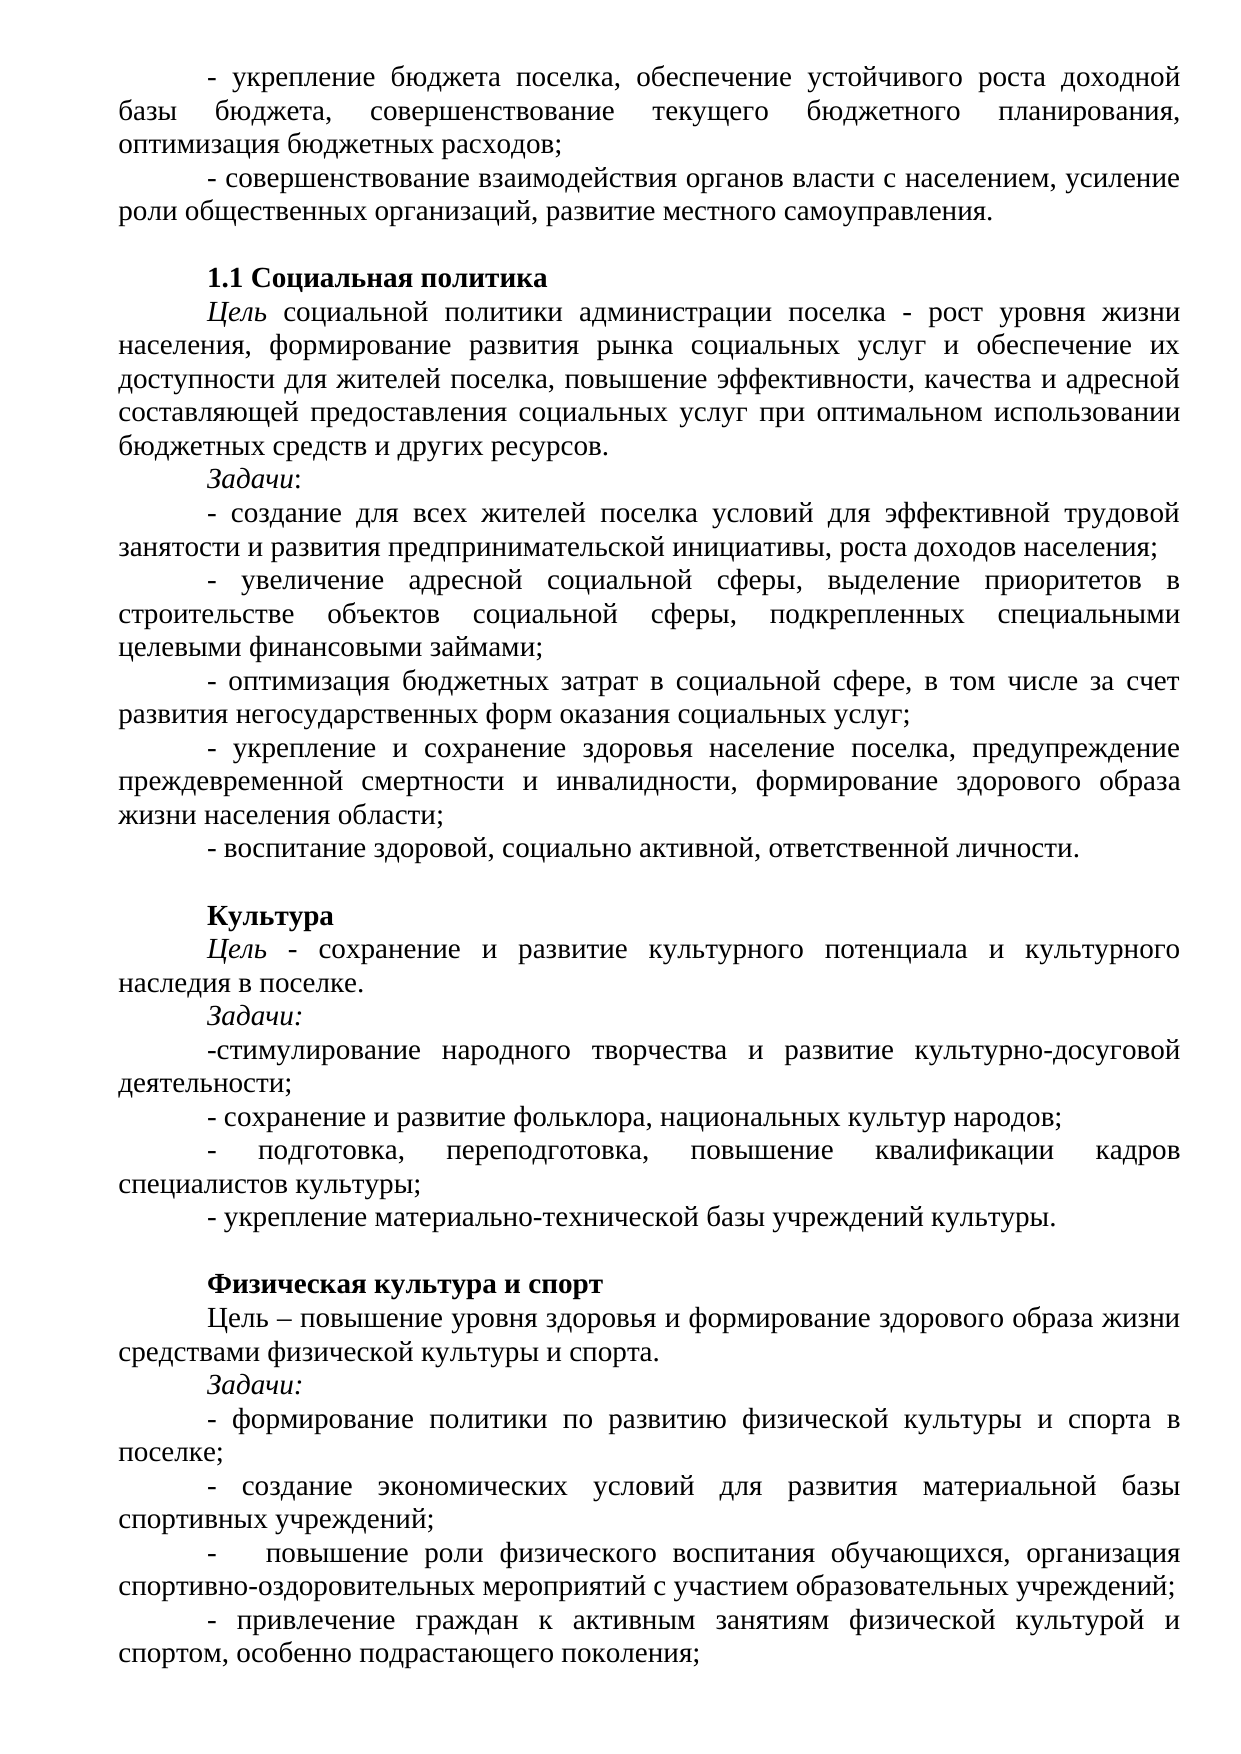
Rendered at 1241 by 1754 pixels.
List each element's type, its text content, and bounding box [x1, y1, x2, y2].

text Физическая культура и спорт [118, 1267, 1181, 1300]
text - повышение роли физического воспитания обучающихся, организация спортивно-оздоровительных мероприятий с участием образовательных учреждений; [118, 1535, 1181, 1602]
text -стимулирование народного творчества и развитие культурно-досуговой деятельности; [118, 1032, 1181, 1099]
text Цель - сохранение и развитие культурного потенциала и культурного наследия в поселке. [118, 931, 1181, 998]
text - подготовка, переподготовка, повышение квалификации кадров специалистов культуры; [118, 1132, 1181, 1199]
text - укрепление бюджета поселка, обеспечение устойчивого роста доходной базы бюджета, совершенствование текущего бюджетного планирования, оптимизация бюджетных расходов; [118, 59, 1181, 160]
text - привлечение граждан к активным занятиям физической культурой и спортом, особенно подрастающего поколения; [118, 1602, 1181, 1669]
text - сохранение и развитие фольклора, национальных культур народов; [118, 1099, 1181, 1132]
text - создание для всех жителей поселка условий для эффективной трудовой занятости и развития предпринимательской инициативы, роста доходов населения; [118, 495, 1181, 562]
text - создание экономических условий для развития материальной базы спортивных учреждений; [118, 1468, 1181, 1535]
text Цель социальной политики администрации поселка - рост уровня жизни населения, формирование развития рынка социальных услуг и обеспечение их доступности для жителей поселка, повышение эффективности, качества и адресной составляющей предоставления социальных услуг при оптимальном использовании бюджетных средств и других ресурсов. [118, 294, 1181, 462]
text - укрепление материально-технической базы учреждений культуры. [118, 1199, 1181, 1233]
text Задачи: [118, 1367, 1181, 1401]
text Задачи: [118, 462, 1181, 495]
text Цель – повышение уровня здоровья и формирование здорового образа жизни средствами физической культуры и спорта. [118, 1300, 1181, 1367]
text Задачи: [118, 998, 1181, 1032]
text - увеличение адресной социальной сферы, выделение приоритетов в строительстве объектов социальной сферы, подкрепленных специальными целевыми финансовыми займами; [118, 562, 1181, 663]
text - формирование политики по развитию физической культуры и спорта в поселке; [118, 1401, 1181, 1468]
text - воспитание здоровой, социально активной, ответственной личности. [118, 831, 1181, 864]
text 1.1 Социальная политика [118, 260, 1181, 294]
text Культура [118, 898, 1181, 931]
text - оптимизация бюджетных затрат в социальной сфере, в том числе за счет развития негосударственных форм оказания социальных услуг; [118, 663, 1181, 730]
text - совершенствование взаимодействия органов власти с населением, усиление роли общественных организаций, развитие местного самоуправления. [118, 160, 1181, 227]
text - укрепление и сохранение здоровья население поселка, предупреждение преждевременной смертности и инвалидности, формирование здорового образа жизни населения области; [118, 730, 1181, 831]
